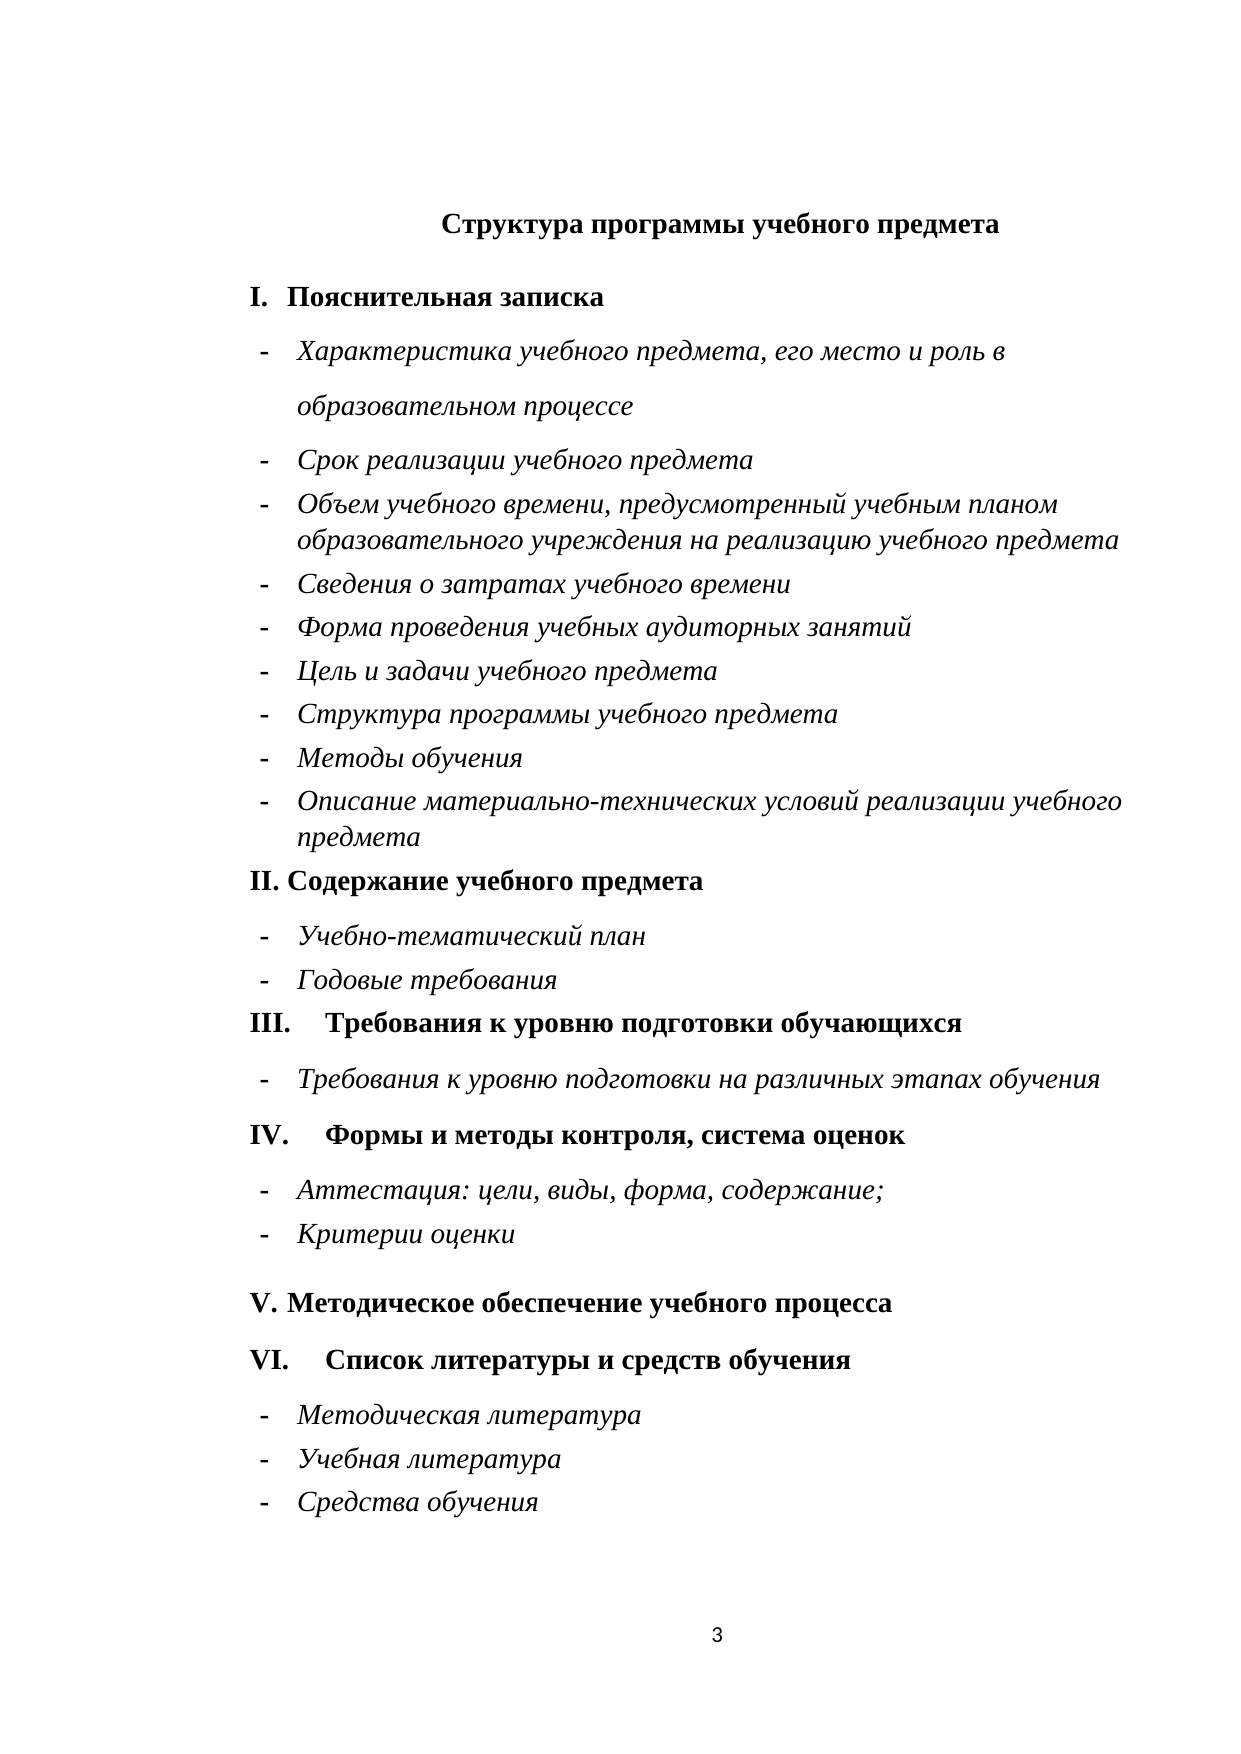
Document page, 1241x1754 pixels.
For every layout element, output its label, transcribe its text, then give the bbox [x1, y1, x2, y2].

list Годовые требования [259, 962, 1152, 995]
list Характеристика учебного предмета, его место и роль в образовательном процессе [259, 333, 1152, 421]
list Средства обучения [259, 1484, 1152, 1518]
list Срок реализации учебного предмета [259, 442, 1152, 476]
list Список литературы и средств обучения [249, 1342, 1152, 1376]
list Объем учебного времени, предусмотренный учебным планом образовательного учреждения на реализацию учебного предмета [259, 486, 1152, 556]
text Структура программы учебного предмета [441, 207, 1152, 240]
list Методическое обеспечение учебного процесса [249, 1286, 1152, 1319]
list Требования к уровню подготовки на различных этапах обучения [259, 1061, 1152, 1094]
list Форма проведения учебных аудиторных занятий [259, 609, 1152, 643]
list Учебная литература [259, 1441, 1152, 1474]
list Критерии оценки [259, 1216, 1152, 1249]
list Методическая литература [259, 1397, 1152, 1431]
list Методы обучения [259, 740, 1152, 773]
list Описание материально-технических условий реализации учебного предмета [259, 783, 1152, 853]
list Пояснительная записка [249, 279, 1152, 313]
list Формы и методы контроля, система оценок [249, 1117, 1152, 1151]
list Цель и задачи учебного предмета [259, 653, 1152, 686]
list Учебно-тематический план [259, 918, 1152, 952]
list Содержание учебного предмета [249, 863, 1152, 897]
list Требования к уровню подготовки обучающихся [249, 1005, 1152, 1039]
list Структура программы учебного предмета [259, 696, 1152, 730]
list Сведения о затратах учебного времени [259, 566, 1152, 599]
list Аттестация: цели, виды, форма, содержание; [259, 1172, 1152, 1206]
